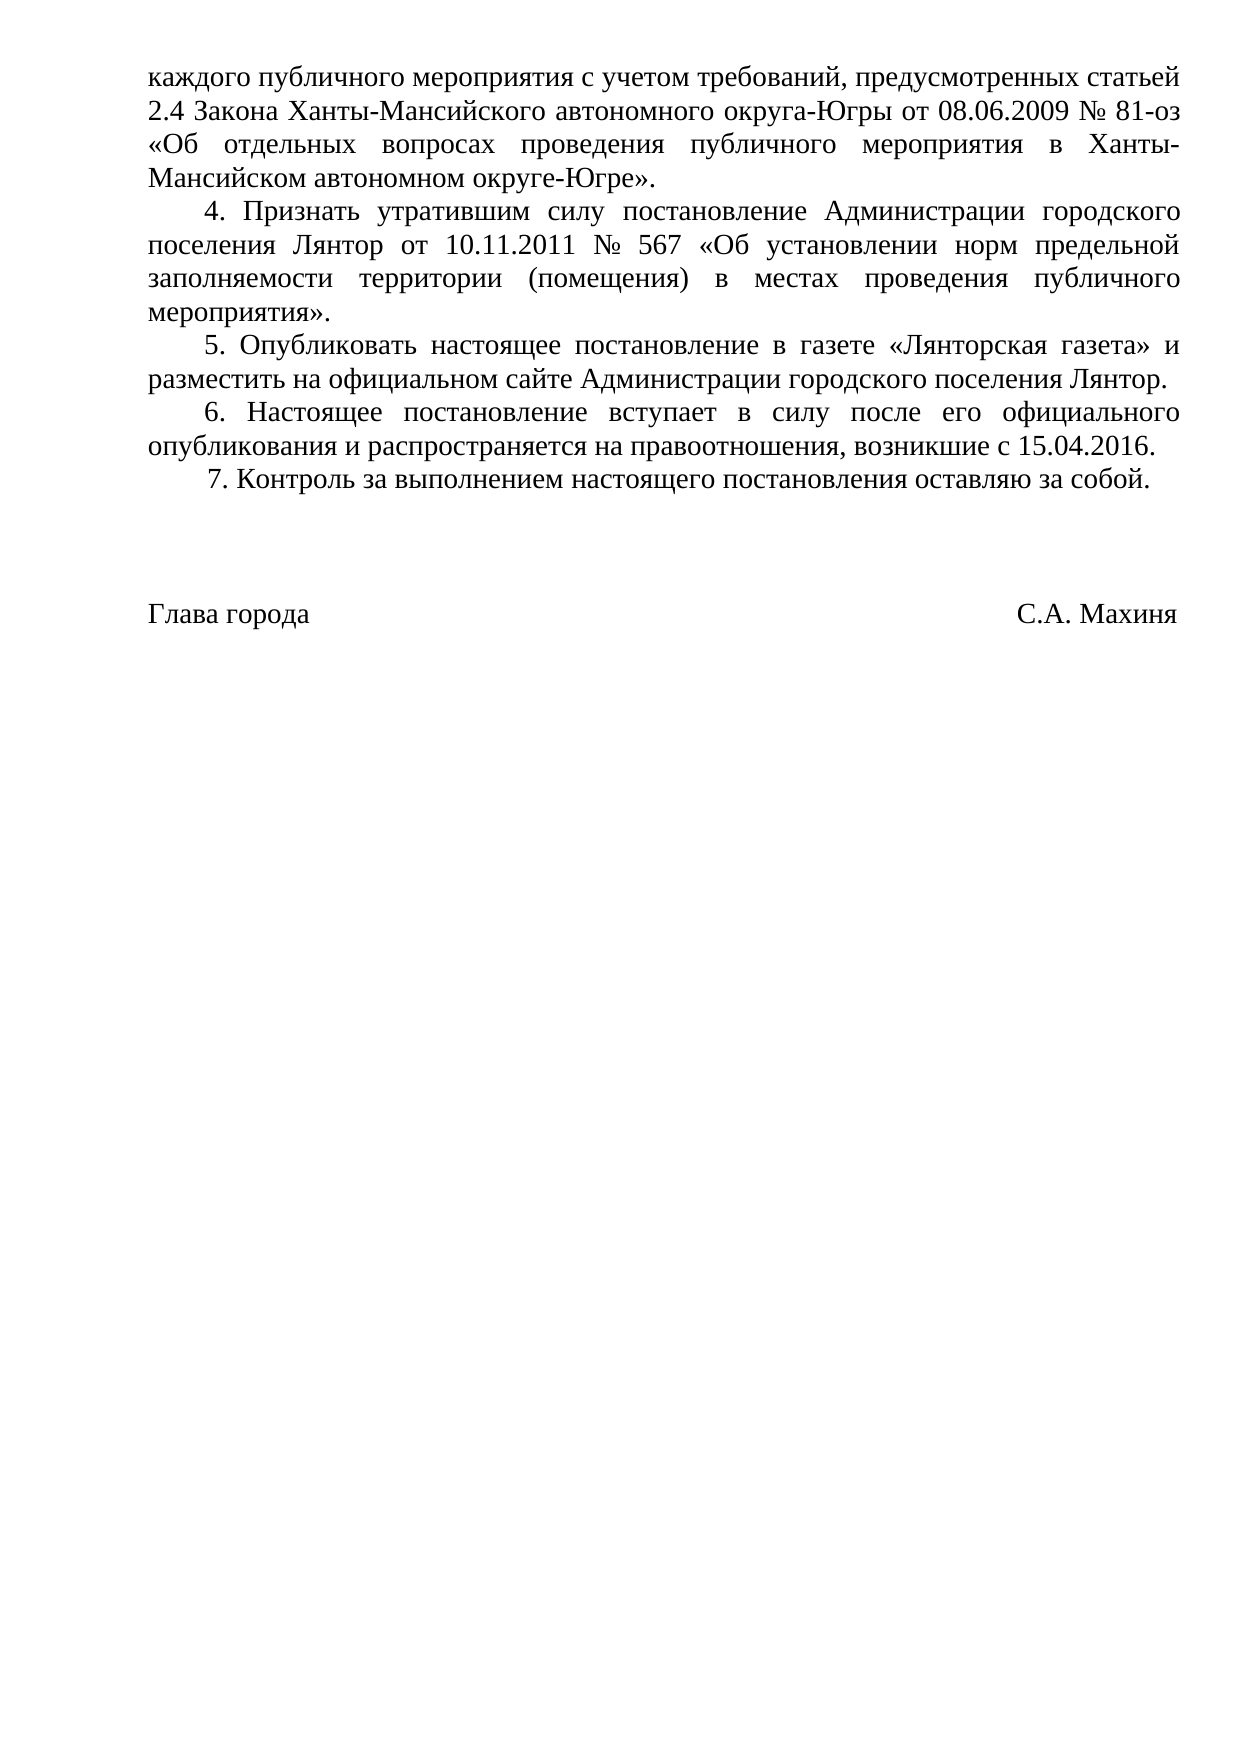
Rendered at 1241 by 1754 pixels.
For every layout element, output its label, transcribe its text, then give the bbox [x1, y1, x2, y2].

text 6. Настоящее постановление вступает в силу после его официального опубликования и распространяется на правоотношения, возникшие с 15.04.2016. [148, 394, 1181, 462]
text 4. Признать утратившим силу постановление Администрации городского поселения Лянтор от 10.11.2011 № 567 «Об установлении норм предельной заполняемости территории (помещения) в местах проведения публичного мероприятия». [148, 193, 1181, 327]
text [148, 59, 1181, 193]
text Глава города С.А. Махиня [148, 596, 1181, 629]
text 7. Контроль за выполнением настоящего постановления оставляю за собой. [148, 462, 1181, 495]
text 5. Опубликовать настоящее постановление в газете «Лянторская газета» и разместить на официальном сайте Администрации городского поселения Лянтор. [148, 327, 1181, 394]
